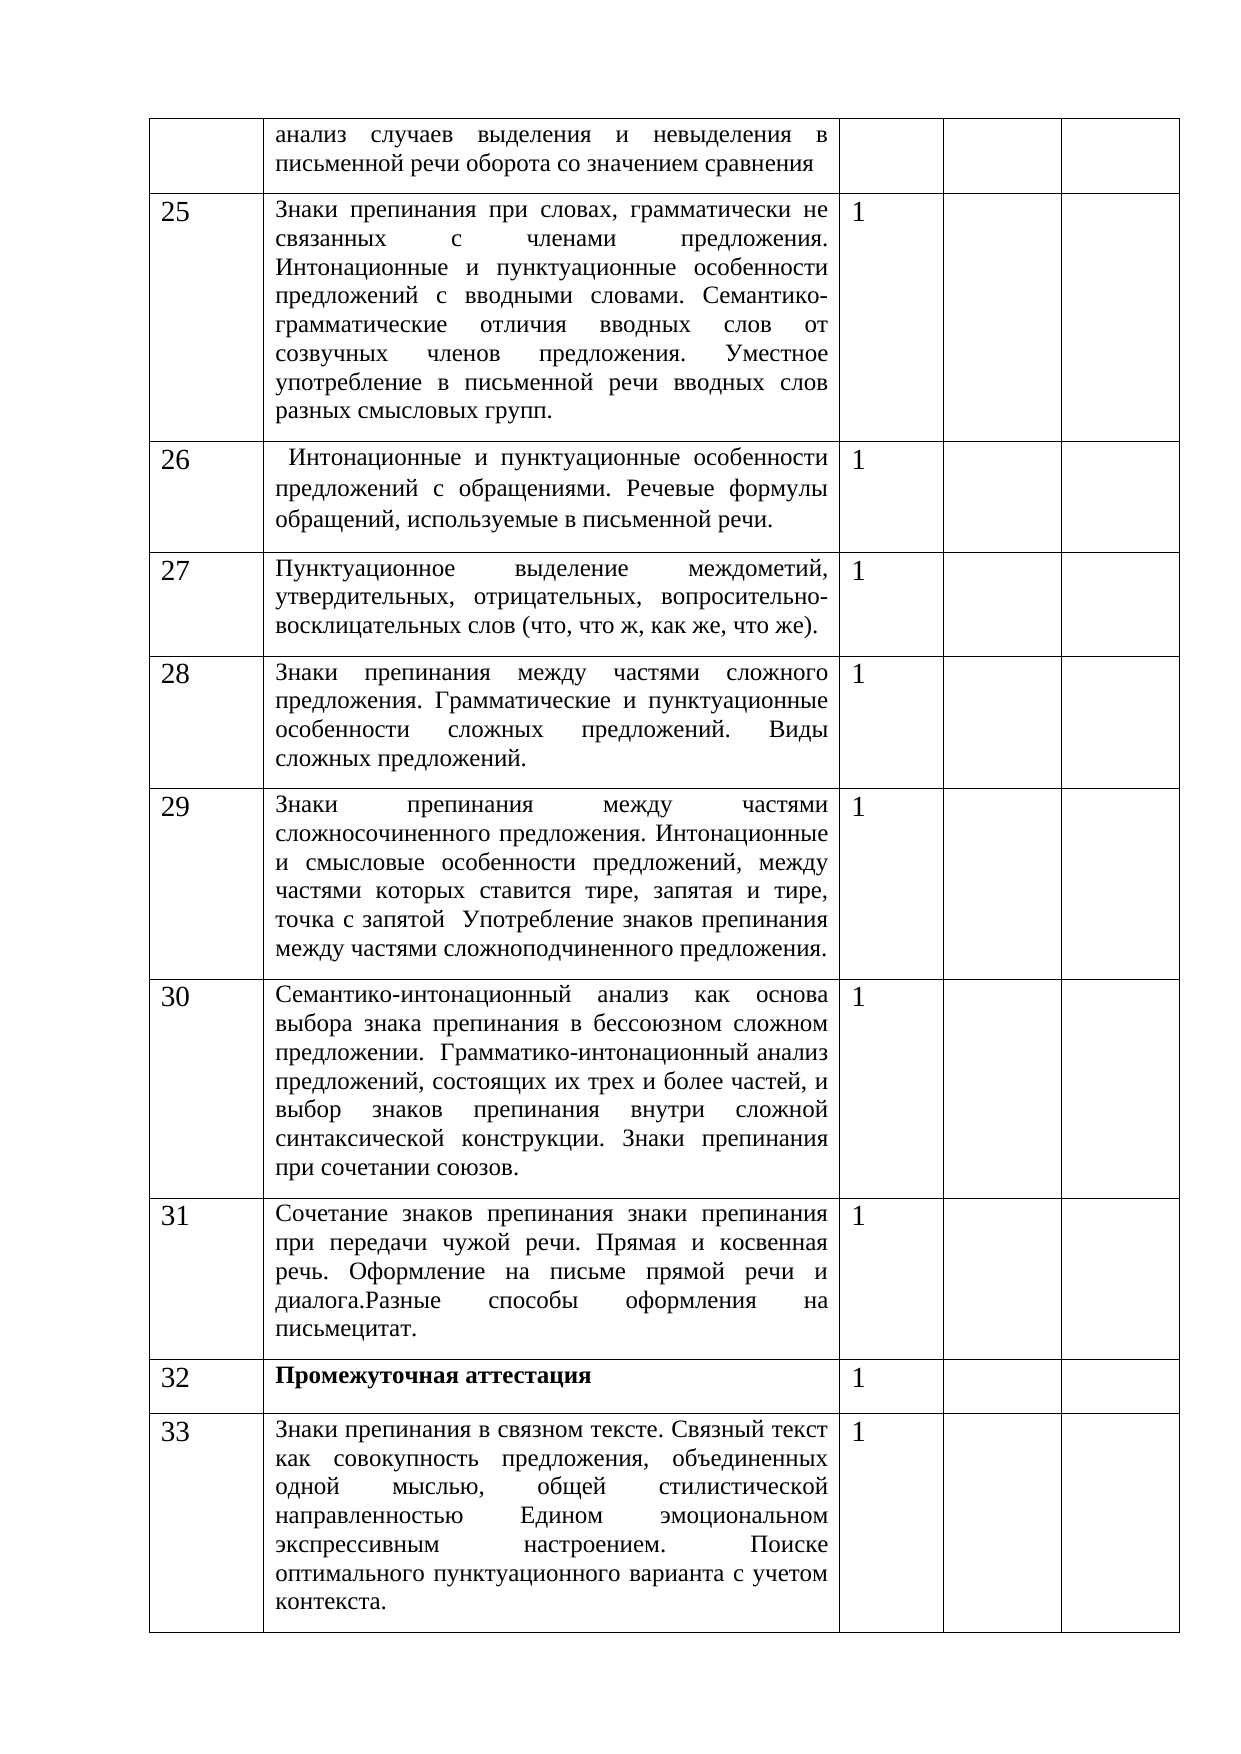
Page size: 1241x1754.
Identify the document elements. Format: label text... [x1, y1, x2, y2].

table_cell Знаки препинания в связном тексте. Связный текст как совокупность предложения, объединенных одной мыслью, общей стилистической направленностью Едином эмоциональном экспрессивным настроением. Поиске оптимального пунктуационного варианта с учетом контекста. [264, 1414, 839, 1632]
table_cell Пунктуационное выделение междометий, утвердительных, отрицательных, вопросительно-восклицательных слов (что, что ж, как же, что же). [264, 553, 839, 656]
table_cell 1 [840, 980, 943, 1197]
table_cell [944, 1360, 1061, 1413]
table_cell 1 [840, 442, 943, 552]
table_cell [1062, 1199, 1179, 1359]
table_cell [1062, 119, 1179, 193]
table_cell 30 [150, 980, 263, 1197]
table_cell 1 [840, 657, 943, 788]
table_cell 33 [150, 1414, 263, 1632]
table_cell [1062, 980, 1179, 1197]
table_cell [944, 1199, 1061, 1359]
table_cell [944, 553, 1061, 656]
table_cell [944, 194, 1061, 441]
table_cell 29 [150, 789, 263, 978]
table_cell 1 [840, 1199, 943, 1359]
table_cell Семантико-интонационный анализ как основа выбора знака препинания в бессоюзном сложном предложении. Грамматико-интонационный анализ предложений, состоящих их трех и более частей, и выбор знаков препинания внутри сложной синтаксической конструкции. Знаки препинания при сочетании союзов. [264, 980, 839, 1197]
table_cell [944, 442, 1061, 552]
table_cell 27 [150, 553, 263, 656]
table_cell [1062, 553, 1179, 656]
table_cell 1 [840, 194, 943, 441]
table_cell Интонационные и пунктуационные особенности предложений с обращениями. Речевые формулы обращений, используемые в письменной речи. [264, 442, 839, 552]
table_cell 26 [150, 442, 263, 552]
table_cell Знаки препинания между частями сложносочиненного предложения. Интонационные и смысловые особенности предложений, между частями которых ставится тире, запятая и тире, точка с запятой Употребление знаков препинания между частями сложноподчиненного предложения. [264, 789, 839, 978]
table_cell [1062, 657, 1179, 788]
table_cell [264, 119, 839, 193]
table_cell 1 [840, 553, 943, 656]
table_cell 24 [150, 119, 263, 193]
table_cell Знаки препинания при словах, грамматически не связанных с членами предложения. Интонационные и пунктуационные особенности предложений с вводными словами. Семантико-грамматические отличия вводных слов от созвучных членов предложения. Уместное употребление в письменной речи вводных слов разных смысловых групп. [264, 194, 839, 441]
table_cell [944, 980, 1061, 1197]
table_cell [1062, 442, 1179, 552]
table_cell [944, 1414, 1061, 1632]
table_cell 1 [840, 789, 943, 978]
table_cell Сочетание знаков препинания знаки препинания при передачи чужой речи. Прямая и косвенная речь. Оформление на письме прямой речи и диалога.Разные способы оформления на письмецитат. [264, 1199, 839, 1359]
table_cell 31 [150, 1199, 263, 1359]
table_cell Знаки препинания между частями сложного предложения. Грамматические и пунктуационные особенности сложных предложений. Виды сложных предложений. [264, 657, 839, 788]
table_cell [944, 657, 1061, 788]
table_cell 32 [150, 1360, 263, 1413]
table_cell [1062, 1414, 1179, 1632]
table_cell [1062, 194, 1179, 441]
table_cell [944, 119, 1061, 193]
table_cell 1 [840, 1360, 943, 1413]
table_cell [1062, 789, 1179, 978]
table_cell 1 [840, 1414, 943, 1632]
table_cell 25 [150, 194, 263, 441]
table_cell Промежуточная аттестация [264, 1360, 839, 1413]
table_cell 28 [150, 657, 263, 788]
table_cell 1 [840, 119, 943, 193]
table_cell [944, 789, 1061, 978]
table_cell [1062, 1360, 1179, 1413]
